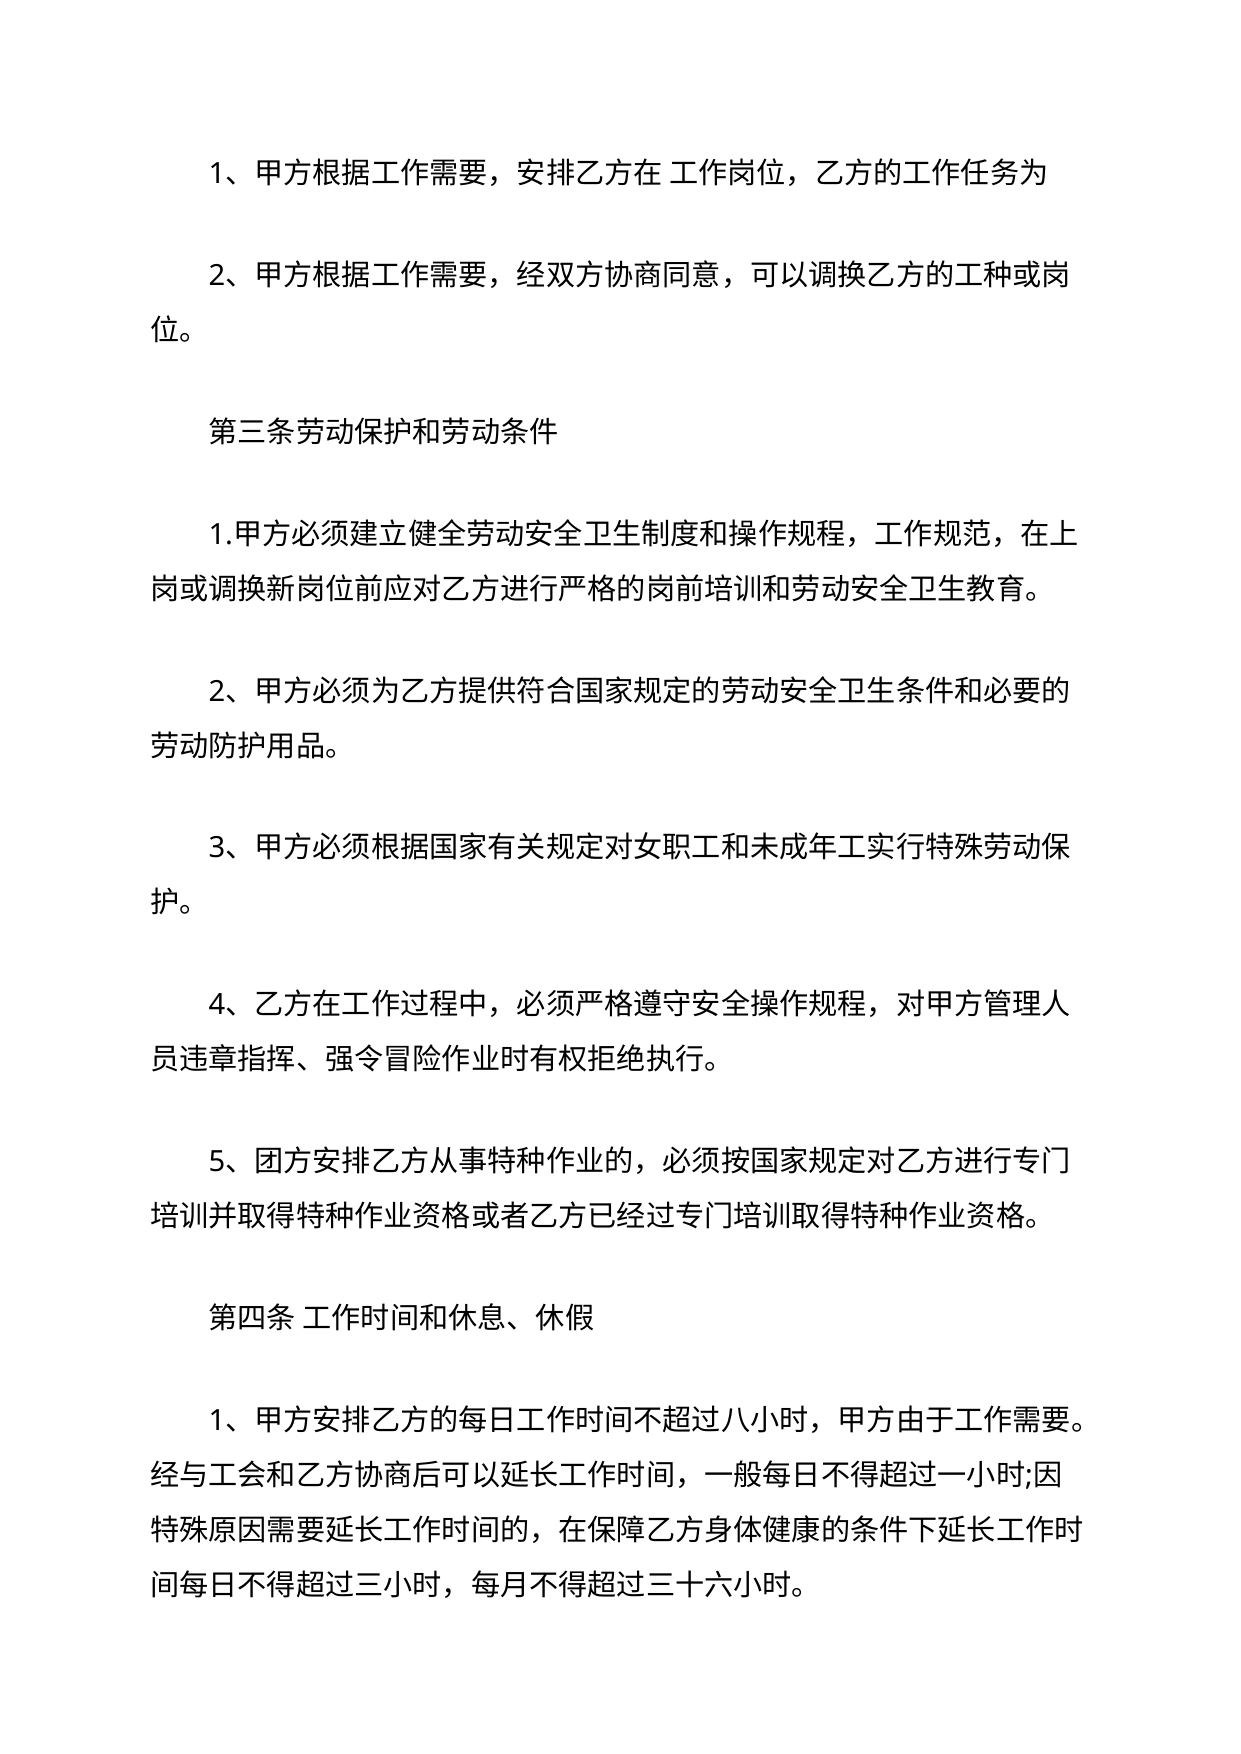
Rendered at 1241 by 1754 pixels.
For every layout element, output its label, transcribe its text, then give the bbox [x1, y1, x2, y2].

text 2、甲方根据工作需要，经双方协商同意，可以调换乙方的工种或岗位。 [150, 252, 1090, 349]
text 2、甲方必须为乙方提供符合国家规定的劳动安全卫生条件和必要的劳动防护用品。 [150, 667, 1090, 764]
text 1、甲方根据工作需要，安排乙方在 工作岗位，乙方的工作任务为 [150, 150, 1090, 192]
text 1、甲方安排乙方的每日工作时间不超过八小时，甲方由于工作需要。经与工会和乙方协商后可以延长工作时间，一般每日不得超过一小时;因特殊原因需要延长工作时间的，在保障乙方身体健康的条件下延长工作时间每日不得超过三小时，每月不得超过三十六小时。 [150, 1396, 1090, 1603]
text 1.甲方必须建立健全劳动安全卫生制度和操作规程，工作规范，在上岗或调换新岗位前应对乙方进行严格的岗前培训和劳动安全卫生教育。 [150, 511, 1090, 608]
text 第四条 工作时间和休息、休假 [150, 1294, 1090, 1337]
text 5、团方安排乙方从事特种作业的，必须按国家规定对乙方进行专门培训并取得特种作业资格或者乙方已经过专门培训取得特种作业资格。 [150, 1138, 1090, 1235]
text 4、乙方在工作过程中，必须严格遵守安全操作规程，对甲方管理人员违章指挥、强令冒险作业时有权拒绝执行。 [150, 981, 1090, 1078]
text 第三条劳动保护和劳动条件 [150, 409, 1090, 451]
text 3、甲方必须根据国家有关规定对女职工和未成年工实行特殊劳动保护。 [150, 824, 1090, 921]
